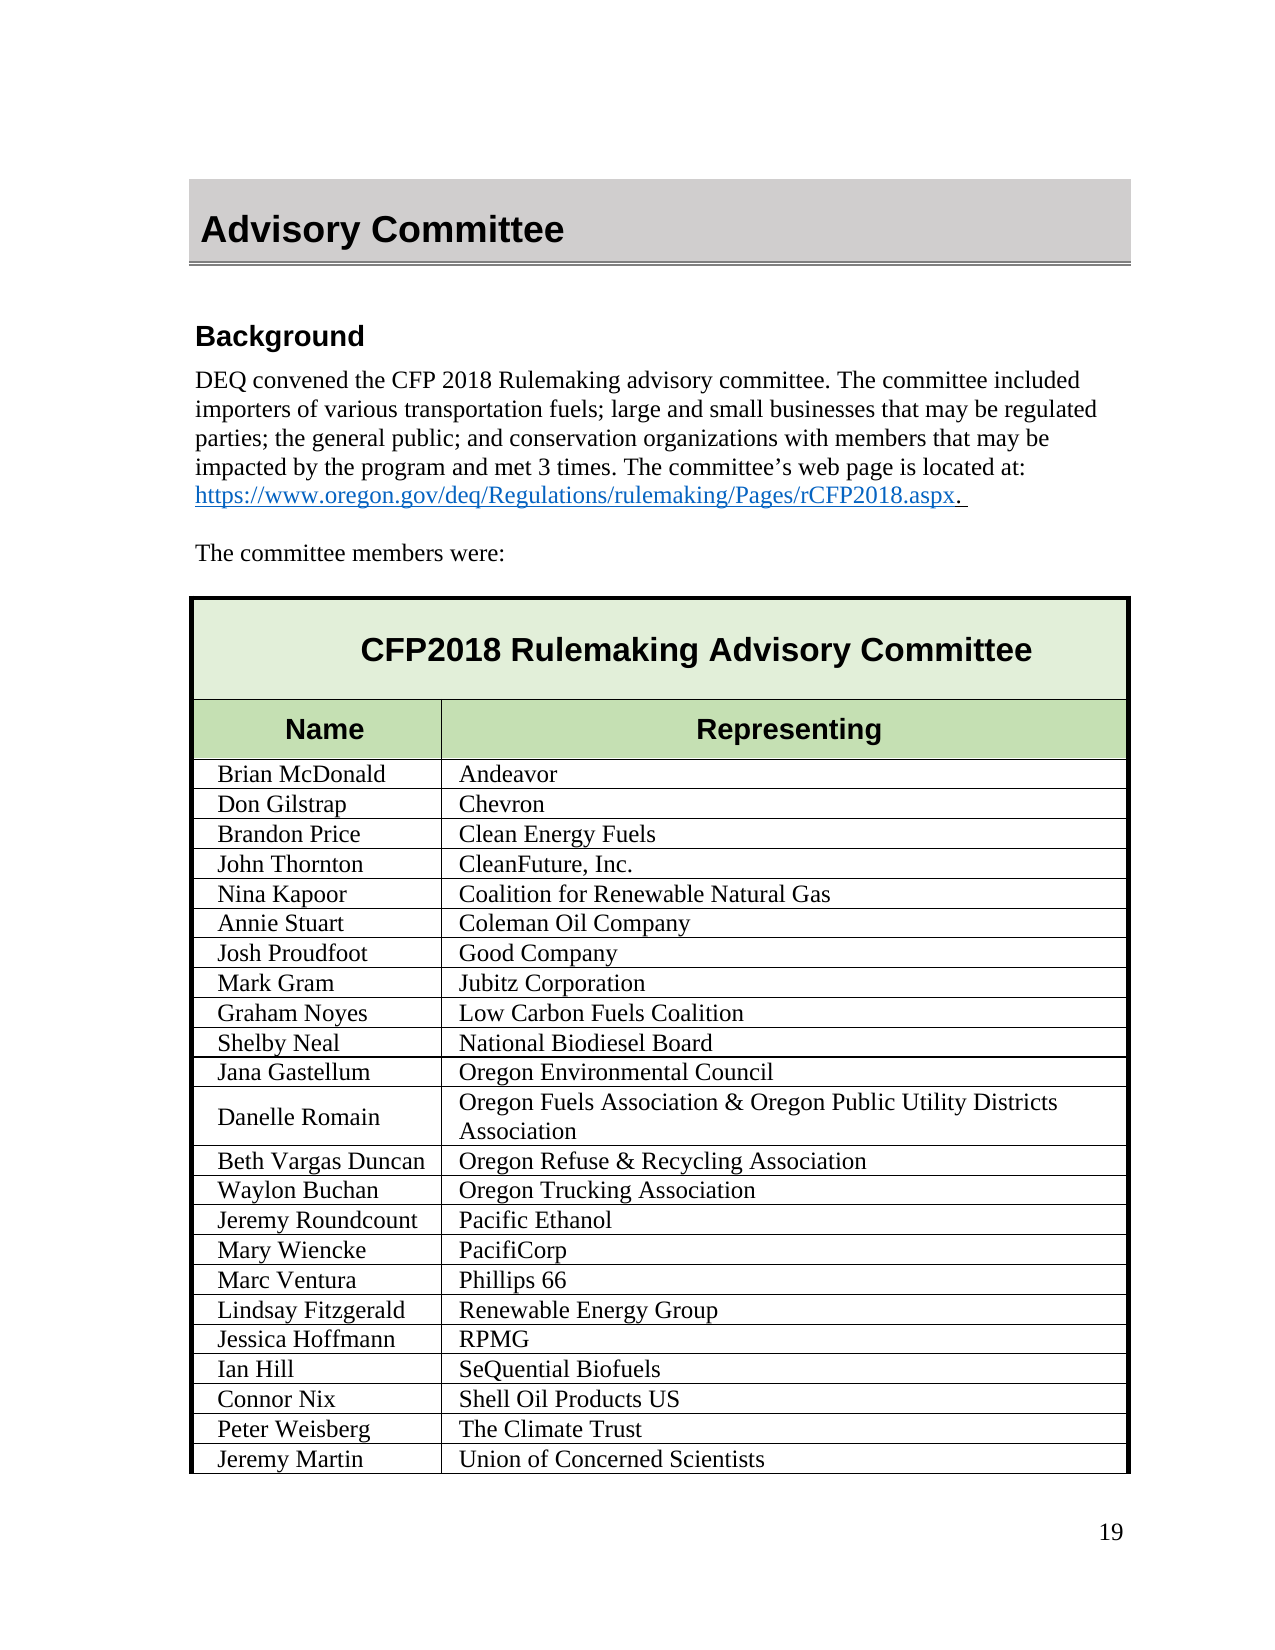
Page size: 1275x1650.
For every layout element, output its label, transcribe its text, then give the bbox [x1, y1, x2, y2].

table_cell Shell Oil Products US [442, 1384, 1126, 1413]
table_cell National Biodiesel Board [442, 1028, 1126, 1056]
table_cell Ian Hill [194, 1354, 441, 1383]
table_cell Oregon Fuels Association & Oregon Public Utility Districts Association [442, 1087, 1126, 1145]
table_cell Jeremy Martin [194, 1444, 441, 1472]
table_cell Don Gilstrap [194, 789, 441, 818]
table_cell Andeavor [442, 760, 1126, 788]
table_cell Peter Weisberg [194, 1414, 441, 1443]
table_cell Jana Gastellum [194, 1058, 441, 1086]
table_cell Oregon Refuse & Recycling Association [442, 1146, 1126, 1174]
table_cell Beth Vargas Duncan [194, 1146, 441, 1174]
table_cell Jessica Hoffmann [194, 1325, 441, 1353]
table_cell Waylon Buchan [194, 1176, 441, 1204]
table_header Advisory Committee [189, 179, 1131, 261]
table_cell Danelle Romain [194, 1087, 441, 1145]
table_cell Renewable Energy Group [442, 1295, 1126, 1323]
table_cell Pacific Ethanol [442, 1205, 1126, 1234]
table_cell Oregon Environmental Council [442, 1058, 1126, 1086]
table_cell Representing [442, 700, 1126, 758]
table_cell PacifiCorp [442, 1235, 1126, 1264]
table_cell Jeremy Roundcount [194, 1205, 441, 1234]
table_cell Oregon Trucking Association [442, 1176, 1126, 1204]
table_cell Connor Nix [194, 1384, 441, 1413]
table_cell Josh Proudfoot [194, 938, 441, 967]
table_cell Marc Ventura [194, 1265, 441, 1294]
table_cell RPMG [442, 1325, 1126, 1353]
table_cell Shelby Neal [194, 1028, 441, 1056]
text DEQ convened the CFP 2018 Rulemaking advisory committee. The committee included importers of various transportation fuels; large and small businesses that may be regulated parties; the general public; and conservation organizations with members that may be impacted by the program and met 3 times. The committee’s web page is located at: https://www.oregon.gov/deq/Regulations/rulemaking/Pages/rCFP2018.aspx. [195, 366, 1123, 509]
table_cell Phillips 66 [442, 1265, 1126, 1294]
table_cell The Climate Trust [442, 1414, 1126, 1443]
table_cell Clean Energy Fuels [442, 819, 1126, 848]
text The committee members were: [195, 538, 1170, 567]
table_cell Union of Concerned Scientists [442, 1444, 1126, 1472]
table_cell Mary Wiencke [194, 1235, 441, 1264]
table_cell Mark Gram [194, 968, 441, 997]
table_cell Coleman Oil Company [442, 909, 1126, 937]
table_header CFP2018 Rulemaking Advisory Committee [194, 600, 1126, 699]
table_cell John Thornton [194, 849, 441, 878]
table_cell Good Company [442, 938, 1126, 967]
table_cell Name [194, 700, 441, 758]
table_cell Chevron [442, 789, 1126, 818]
table_cell Annie Stuart [194, 909, 441, 937]
table_cell CleanFuture, Inc. [442, 849, 1126, 878]
table_cell Jubitz Corporation [442, 968, 1126, 997]
table_cell Nina Kapoor [194, 879, 441, 907]
table_cell SeQuential Biofuels [442, 1354, 1126, 1383]
subtitle Background [195, 319, 1125, 353]
table_cell Low Carbon Fuels Coalition [442, 998, 1126, 1027]
table_cell Coalition for Renewable Natural Gas [442, 879, 1126, 907]
table_cell Brandon Price [194, 819, 441, 848]
table_cell Brian McDonald [194, 760, 441, 788]
table_cell Graham Noyes [194, 998, 441, 1027]
table_cell Lindsay Fitzgerald [194, 1295, 441, 1323]
